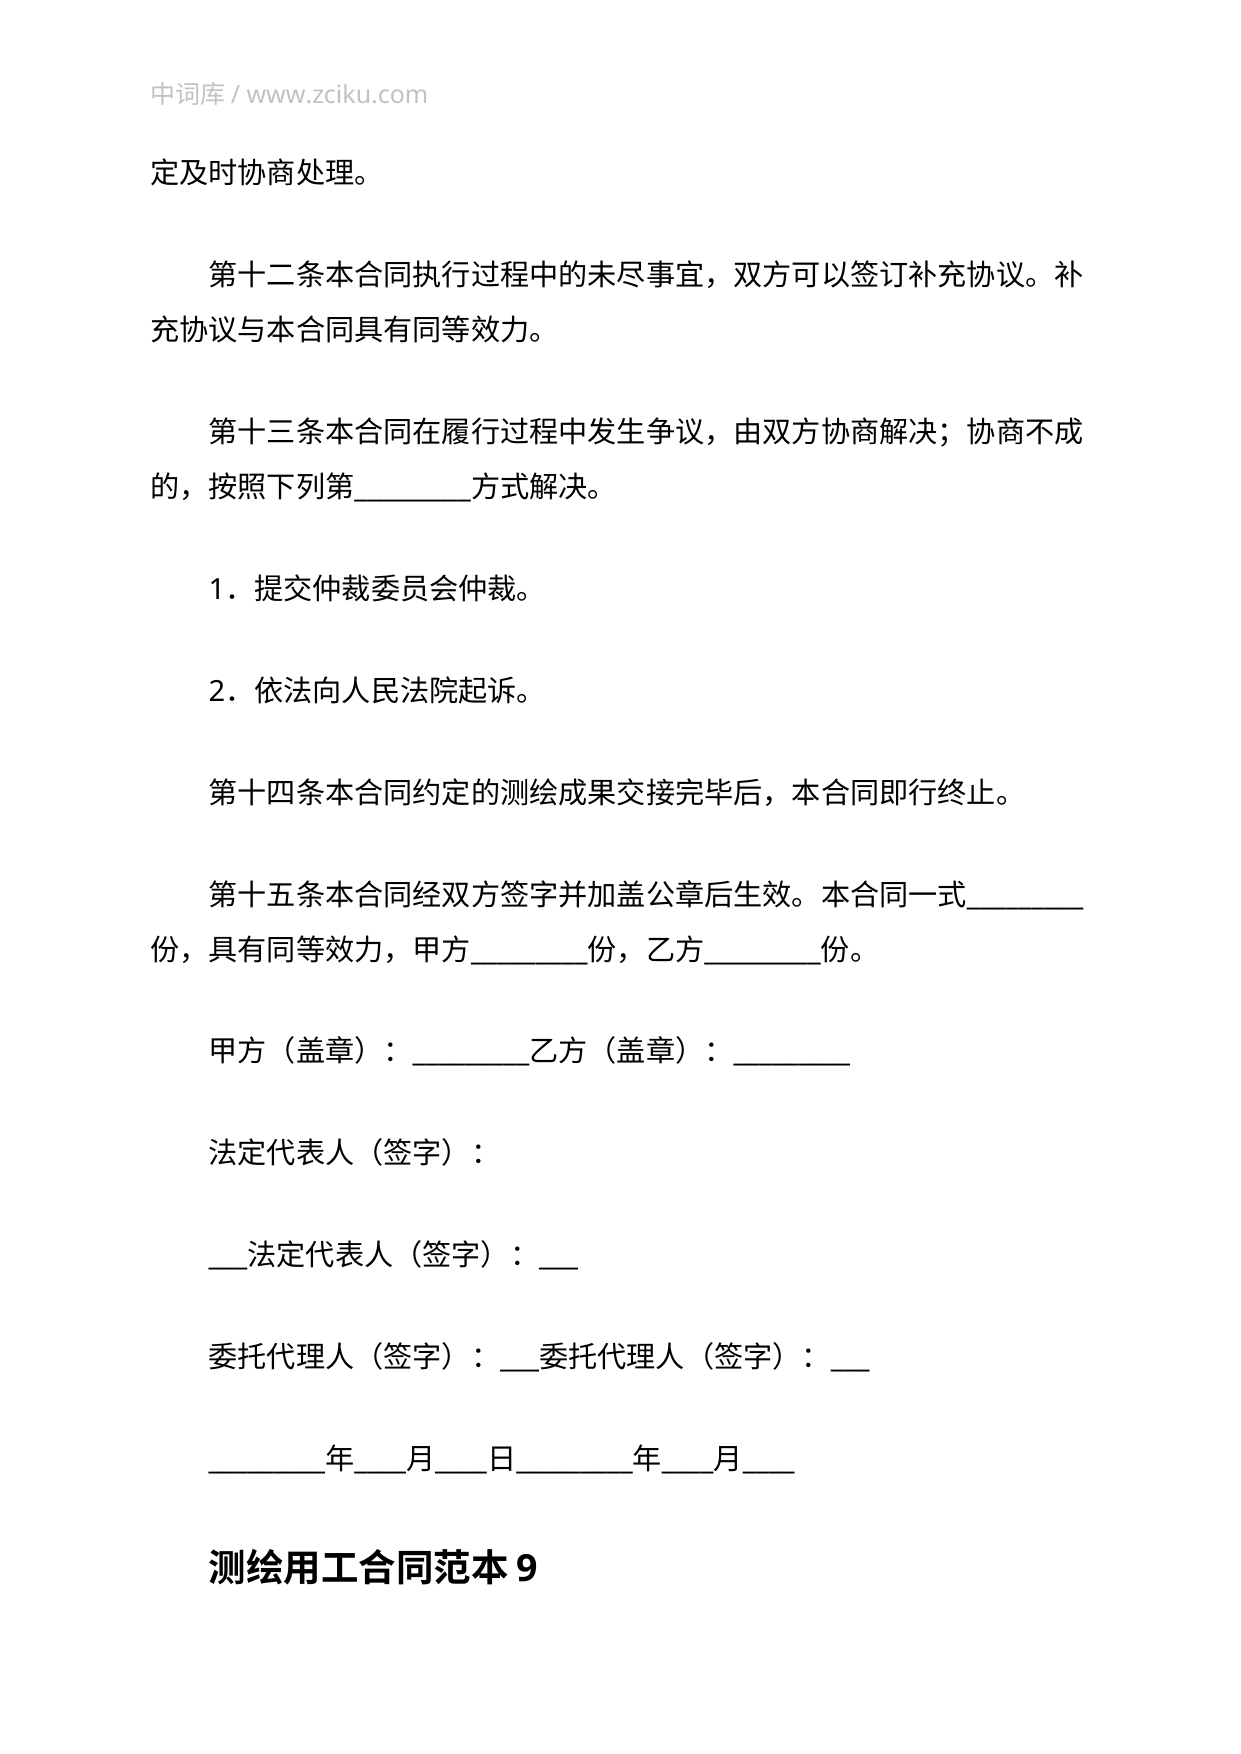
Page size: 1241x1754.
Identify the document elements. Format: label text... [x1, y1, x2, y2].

text 甲方（盖章）：_________乙方（盖章）：_________ [150, 1028, 1090, 1070]
text 委托代理人（签字）：___委托代理人（签字）：___ [150, 1334, 1090, 1376]
text ___法定代表人（签字）：___ [150, 1232, 1090, 1274]
text 第十四条本合同约定的测绘成果交接完毕后，本合同即行终止。 [150, 769, 1090, 812]
text 第十二条本合同执行过程中的未尽事宜，双方可以签订补充协议。补充协议与本合同具有同等效力。 [150, 252, 1090, 349]
text _________年____月____日_________年____月____ [150, 1436, 1090, 1478]
text 法定代表人（签字）： [150, 1130, 1090, 1172]
text 1．提交仲裁委员会仲裁。 [150, 565, 1090, 608]
text 第十五条本合同经双方签字并加盖公章后生效。本合同一式_________份，具有同等效力，甲方_________份，乙方_________份。 [150, 871, 1090, 968]
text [150, 150, 1090, 192]
text 第十三条本合同在履行过程中发生争议，由双方协商解决；协商不成的，按照下列第_________方式解决。 [150, 408, 1090, 506]
text 2．依法向人民法院起诉。 [150, 667, 1090, 710]
text 测绘用工合同范本9 [150, 1538, 1090, 1592]
